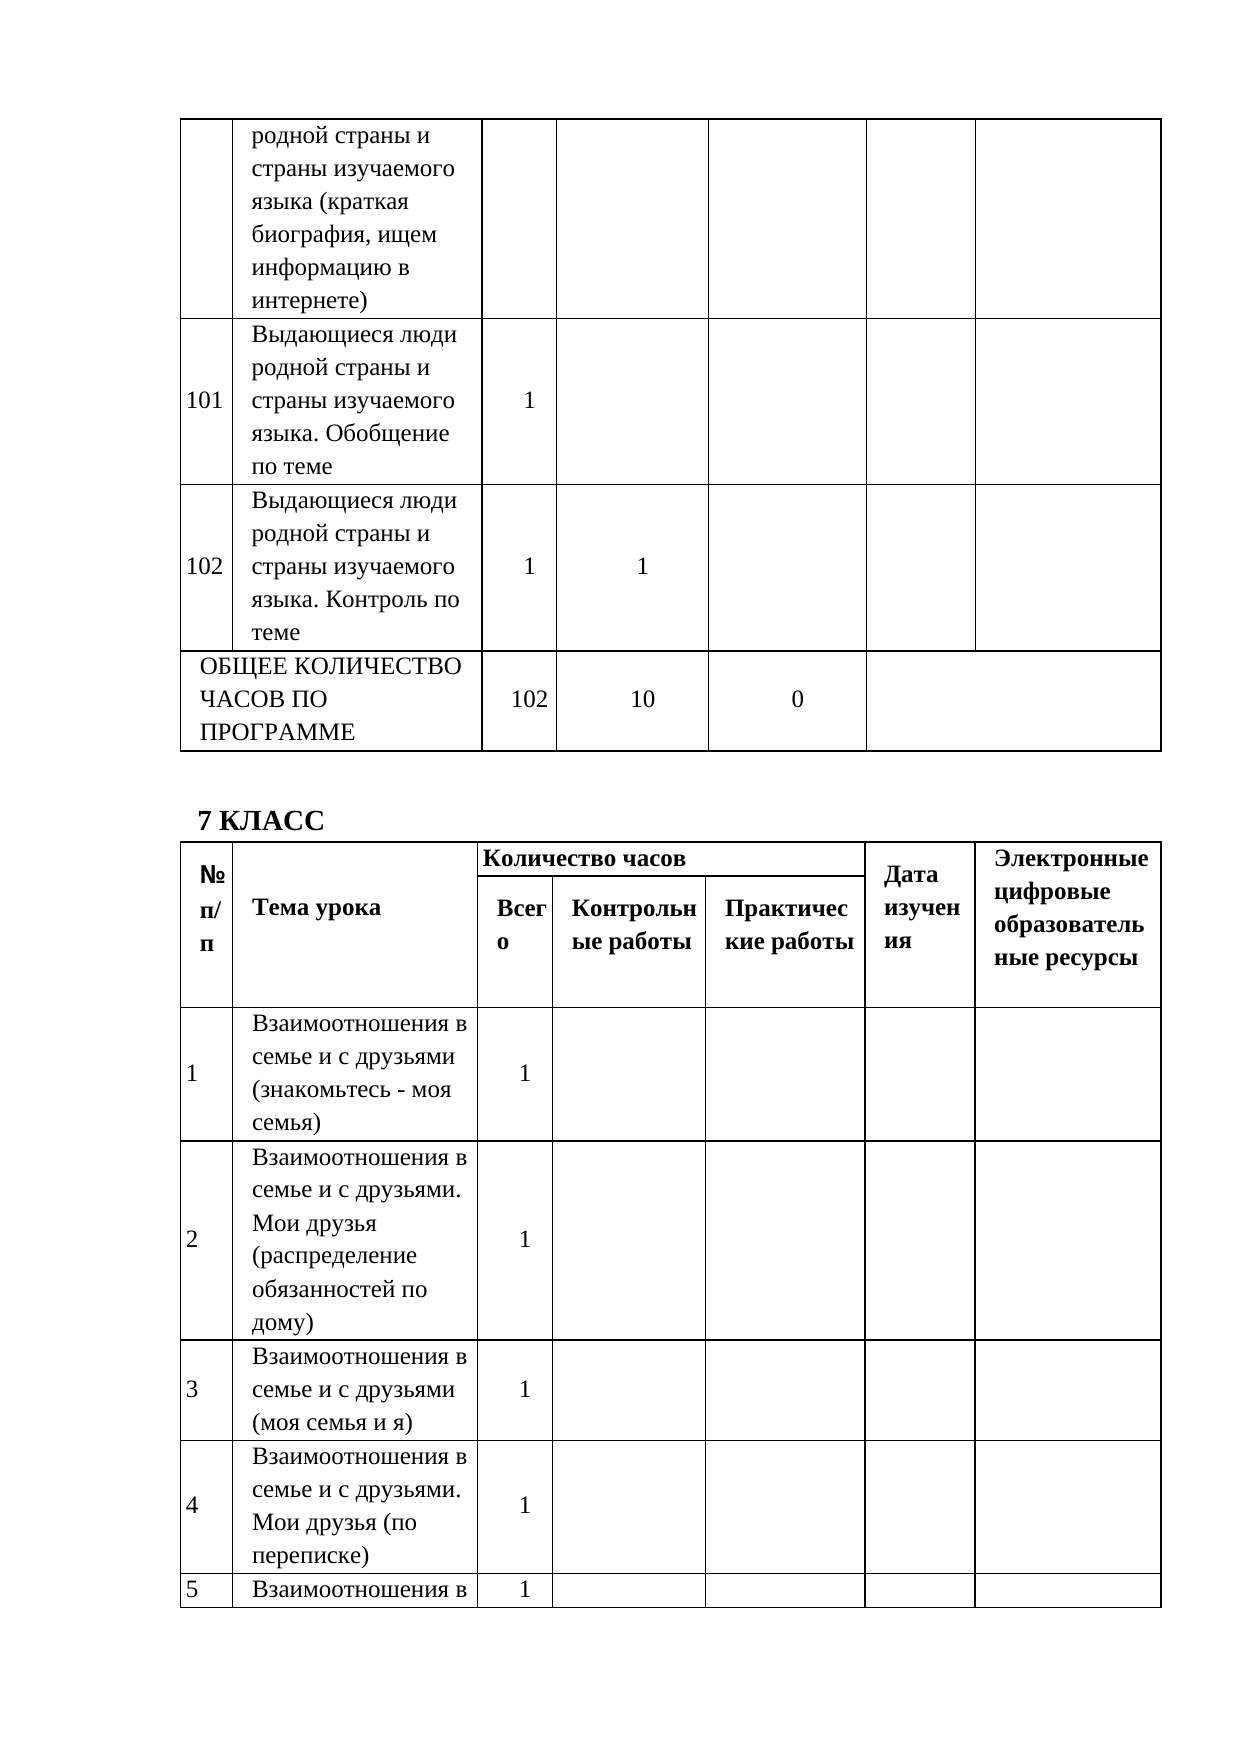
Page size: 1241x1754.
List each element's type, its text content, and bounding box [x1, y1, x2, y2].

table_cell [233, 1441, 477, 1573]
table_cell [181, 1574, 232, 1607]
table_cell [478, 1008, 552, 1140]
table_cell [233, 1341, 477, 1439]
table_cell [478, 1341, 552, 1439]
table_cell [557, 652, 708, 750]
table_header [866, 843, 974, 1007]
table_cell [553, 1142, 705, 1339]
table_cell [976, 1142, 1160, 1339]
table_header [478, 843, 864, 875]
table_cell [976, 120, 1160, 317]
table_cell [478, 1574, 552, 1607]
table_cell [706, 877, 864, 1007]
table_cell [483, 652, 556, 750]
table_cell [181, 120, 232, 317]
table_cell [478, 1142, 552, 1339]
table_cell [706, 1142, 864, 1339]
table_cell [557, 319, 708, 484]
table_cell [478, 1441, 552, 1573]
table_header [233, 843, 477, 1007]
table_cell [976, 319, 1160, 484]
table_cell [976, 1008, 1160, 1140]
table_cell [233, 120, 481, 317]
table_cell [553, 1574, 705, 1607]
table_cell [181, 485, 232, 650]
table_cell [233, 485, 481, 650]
text 7 КЛАСС [190, 803, 1152, 836]
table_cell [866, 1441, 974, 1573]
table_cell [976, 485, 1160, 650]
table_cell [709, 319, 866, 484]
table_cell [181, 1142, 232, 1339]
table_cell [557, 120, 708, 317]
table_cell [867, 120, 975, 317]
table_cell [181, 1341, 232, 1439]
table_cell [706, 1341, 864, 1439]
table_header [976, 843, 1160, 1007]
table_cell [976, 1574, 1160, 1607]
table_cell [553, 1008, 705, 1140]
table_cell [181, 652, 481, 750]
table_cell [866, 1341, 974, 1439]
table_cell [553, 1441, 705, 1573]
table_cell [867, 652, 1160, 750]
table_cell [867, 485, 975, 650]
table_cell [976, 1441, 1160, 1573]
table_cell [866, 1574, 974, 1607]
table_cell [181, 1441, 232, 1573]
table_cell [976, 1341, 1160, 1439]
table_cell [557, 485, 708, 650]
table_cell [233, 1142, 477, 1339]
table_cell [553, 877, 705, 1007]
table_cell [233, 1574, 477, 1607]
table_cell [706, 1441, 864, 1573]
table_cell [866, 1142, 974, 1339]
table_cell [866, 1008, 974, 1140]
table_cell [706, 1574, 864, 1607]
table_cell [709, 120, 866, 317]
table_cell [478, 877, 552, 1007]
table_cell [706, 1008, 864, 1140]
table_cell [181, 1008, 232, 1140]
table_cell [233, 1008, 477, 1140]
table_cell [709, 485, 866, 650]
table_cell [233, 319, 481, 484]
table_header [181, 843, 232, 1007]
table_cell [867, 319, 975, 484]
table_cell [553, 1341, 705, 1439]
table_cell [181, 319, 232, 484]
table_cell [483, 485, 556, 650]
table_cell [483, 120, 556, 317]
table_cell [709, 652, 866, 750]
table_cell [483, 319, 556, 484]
